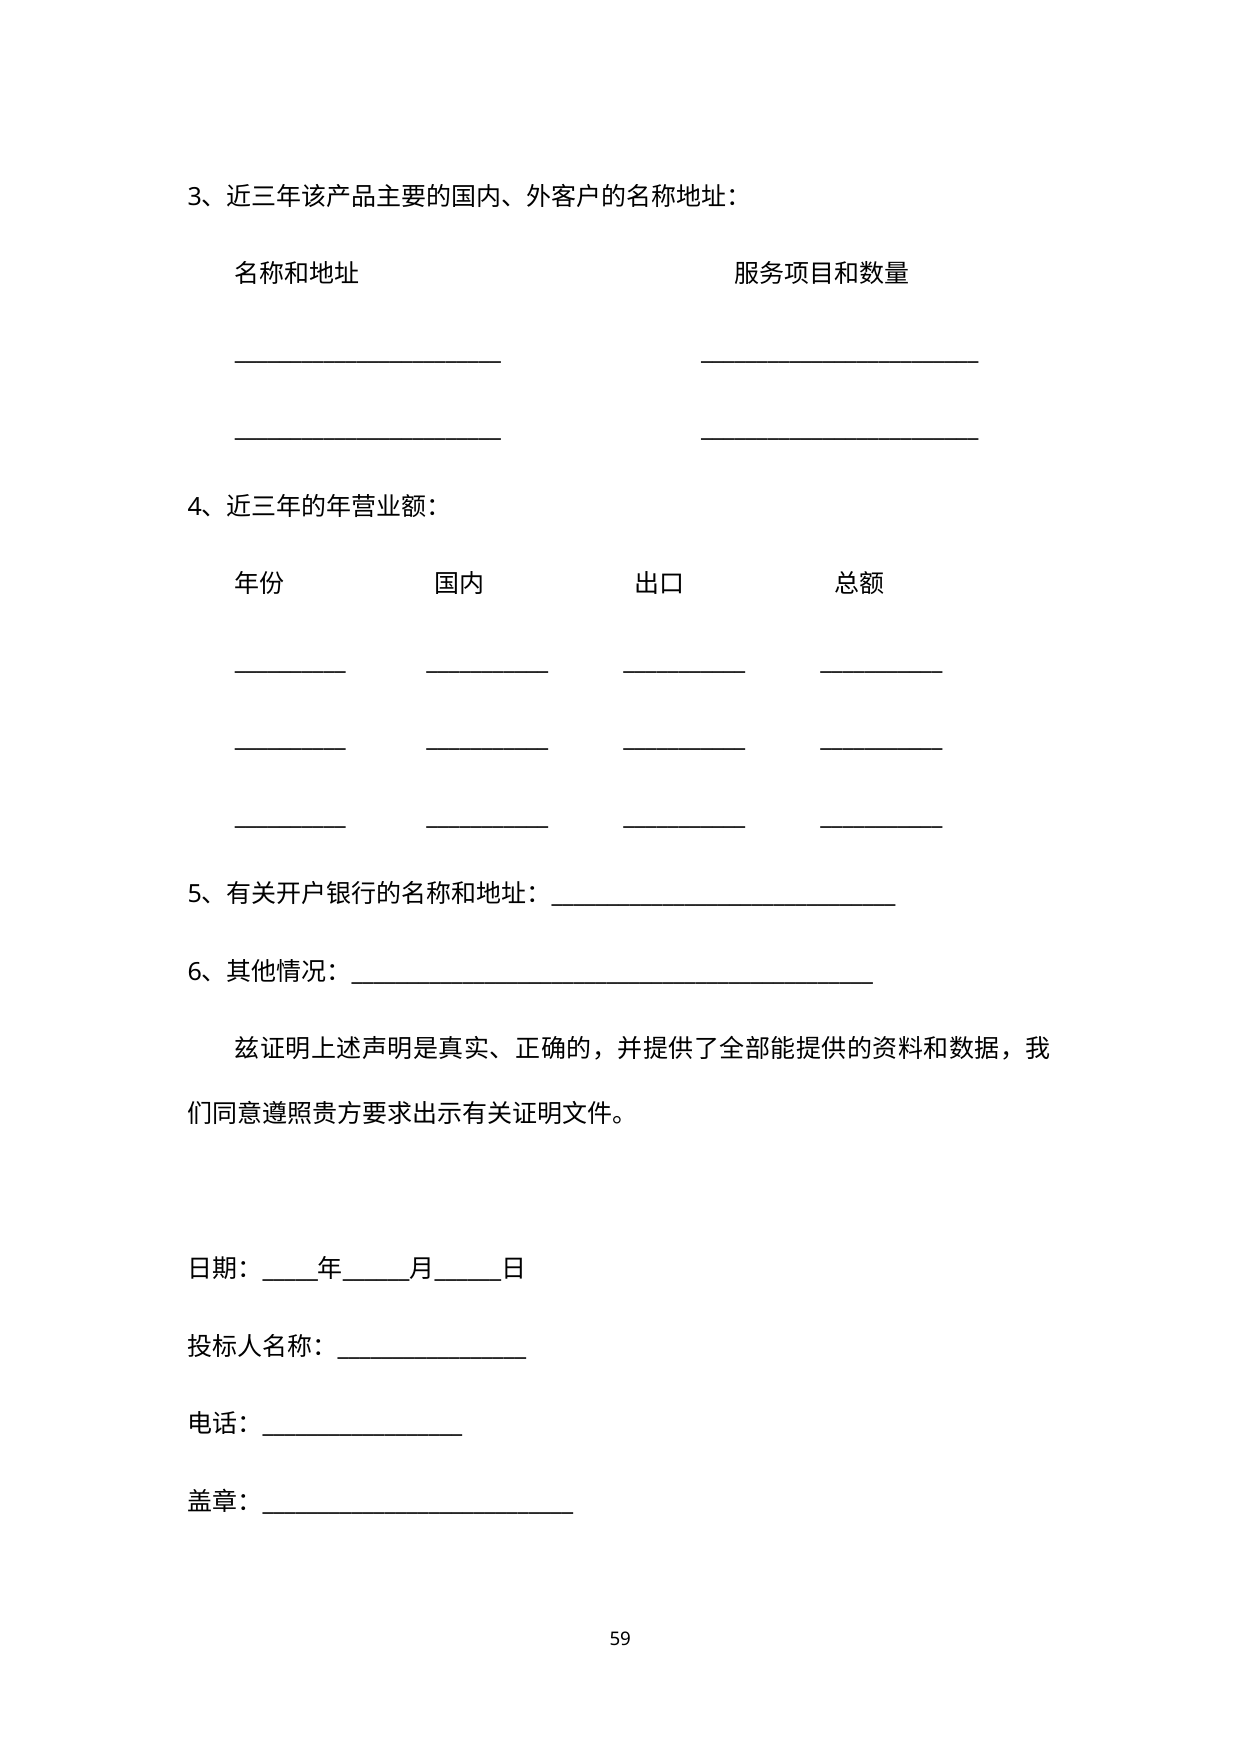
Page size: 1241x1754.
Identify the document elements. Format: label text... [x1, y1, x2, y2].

text 3、近三年该产品主要的国内、外客户的名称地址： [187, 162, 1053, 227]
text 盖章：____________________________ [187, 1467, 1053, 1532]
text ________________________ _________________________ [187, 317, 1053, 382]
text 6、其他情况：_______________________________________________ [187, 937, 1053, 1002]
text 日期：_____年______月______日 [187, 1234, 1053, 1299]
text 年份 国内 出口 总额 [187, 549, 1053, 614]
text 4、近三年的年营业额： [187, 472, 1053, 537]
text __________ ___________ ___________ ___________ [187, 782, 1053, 847]
text 电话：__________________ [187, 1389, 1053, 1454]
text __________ ___________ ___________ ___________ [187, 627, 1053, 692]
text 名称和地址 服务项目和数量 [187, 239, 1053, 304]
text 投标人名称：_________________ [187, 1312, 1053, 1377]
text __________ ___________ ___________ ___________ [187, 704, 1053, 769]
text 5、有关开户银行的名称和地址：_______________________________ [187, 859, 1053, 924]
text ________________________ _________________________ [187, 394, 1053, 459]
text 兹证明上述声明是真实、正确的，并提供了全部能提供的资料和数据，我们同意遵照贵方要求出示有关证明文件。 [187, 1014, 1053, 1144]
